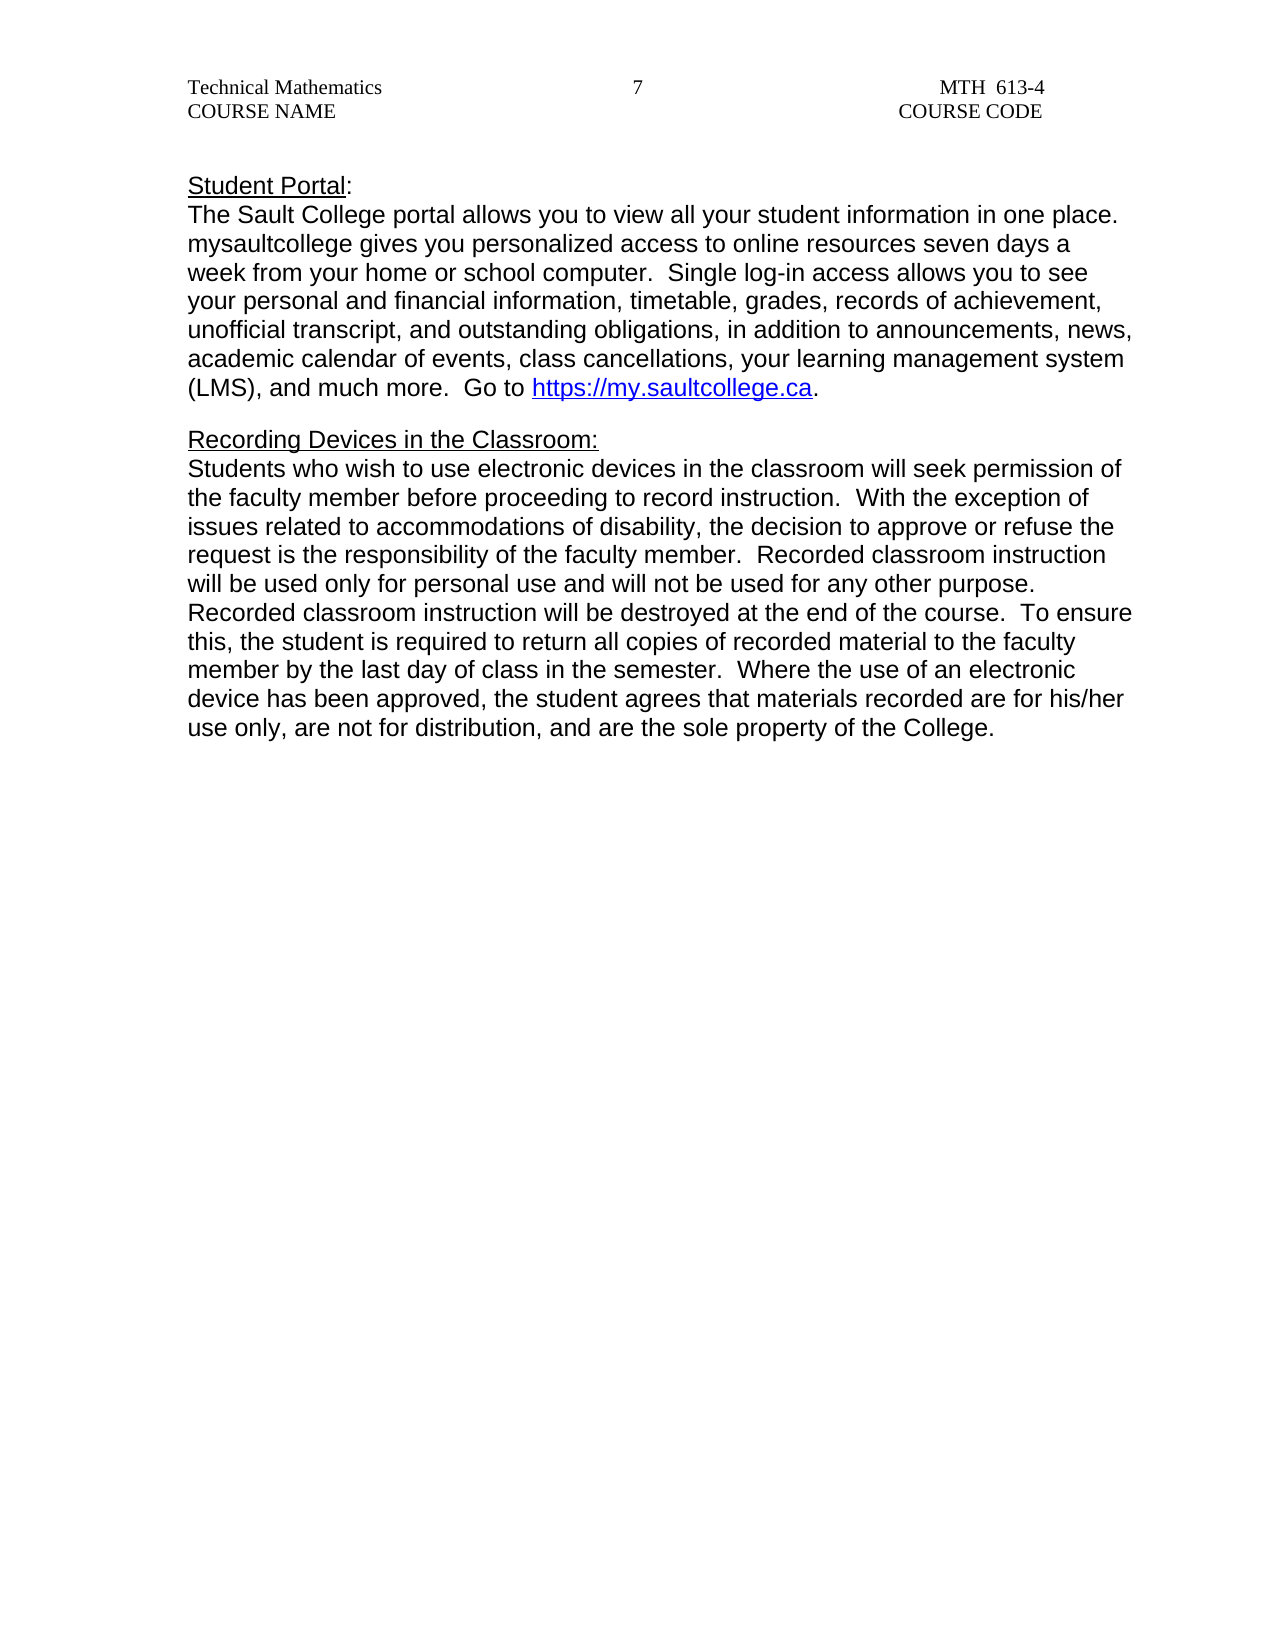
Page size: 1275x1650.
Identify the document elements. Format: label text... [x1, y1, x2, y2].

table_cell Student Portal: The Sault College portal allows you to view all your student information in one place. mysaultcollege gives you personalized access to online resources seven days a week from your home or school computer. Single log-in access allows you to see your personal and financial information, timetable, grades, records of achievement, unofficial transcript, and outstanding obligations, in addition to announcements, news, academic calendar of events, class cancellations, your learning management system (LMS), and much more. Go to https://my.saultcollege.ca. [176, 171, 1147, 425]
table_cell Recording Devices in the Classroom: Students who wish to use electronic devices in the classroom will seek permission of the faculty member before proceeding to record instruction. With the exception of issues related to accommodations of disability, the decision to approve or refuse the request is the responsibility of the faculty member. Recorded classroom instruction will be used only for personal use and will not be used for any other purpose. Recorded classroom instruction will be destroyed at the end of the course. To ensure this, the student is required to return all copies of recorded material to the faculty member by the last day of class in the semester. Where the use of an electronic device has been approved, the student agrees that materials recorded are for his/her use only, are not for distribution, and are the sole property of the College. [176, 425, 1147, 770]
